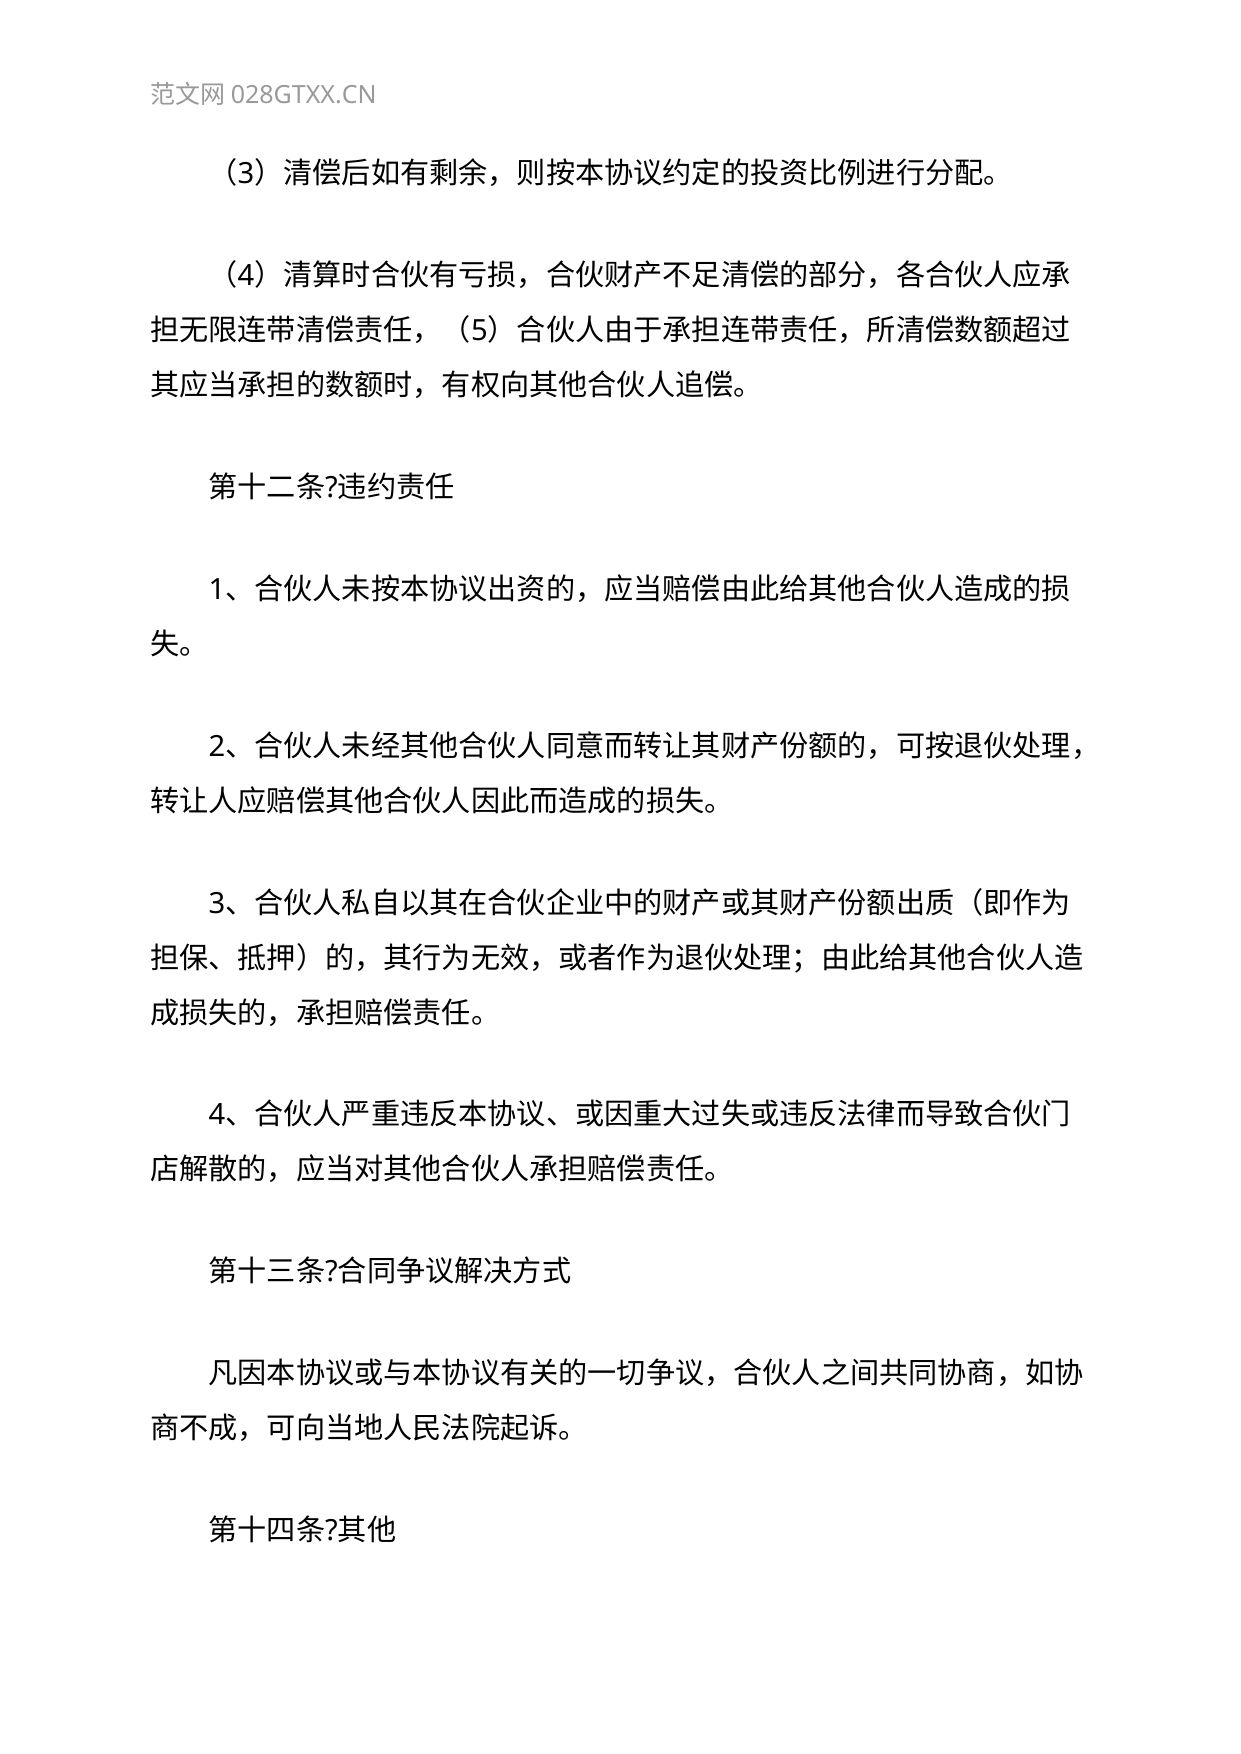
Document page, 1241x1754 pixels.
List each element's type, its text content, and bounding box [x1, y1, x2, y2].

text （4）清算时合伙有亏损，合伙财产不足清偿的部分，各合伙人应承担无限连带清偿责任，（5）合伙人由于承担连带责任，所清偿数额超过其应当承担的数额时，有权向其他合伙人追偿。 [150, 252, 1090, 404]
text 1、合伙人未按本协议出资的，应当赔偿由此给其他合伙人造成的损失。 [150, 566, 1090, 663]
text 4、合伙人严重违反本协议、或因重大过失或违反法律而导致合伙门店解散的，应当对其他合伙人承担赔偿责任。 [150, 1091, 1090, 1188]
text 2、合伙人未经其他合伙人同意而转让其财产份额的，可按退伙处理，转让人应赔偿其他合伙人因此而造成的损失。 [150, 722, 1090, 820]
text 第十三条?合同争议解决方式 [150, 1248, 1090, 1290]
text 第十四条?其他 [150, 1506, 1090, 1549]
text 第十二条?违约责任 [150, 464, 1090, 506]
text （3）清偿后如有剩余，则按本协议约定的投资比例进行分配。 [150, 150, 1090, 192]
text 凡因本协议或与本协议有关的一切争议，合伙人之间共同协商，如协商不成，可向当地人民法院起诉。 [150, 1350, 1090, 1447]
text 3、合伙人私自以其在合伙企业中的财产或其财产份额出质（即作为担保、抵押）的，其行为无效，或者作为退伙处理；由此给其他合伙人造成损失的，承担赔偿责任。 [150, 879, 1090, 1031]
